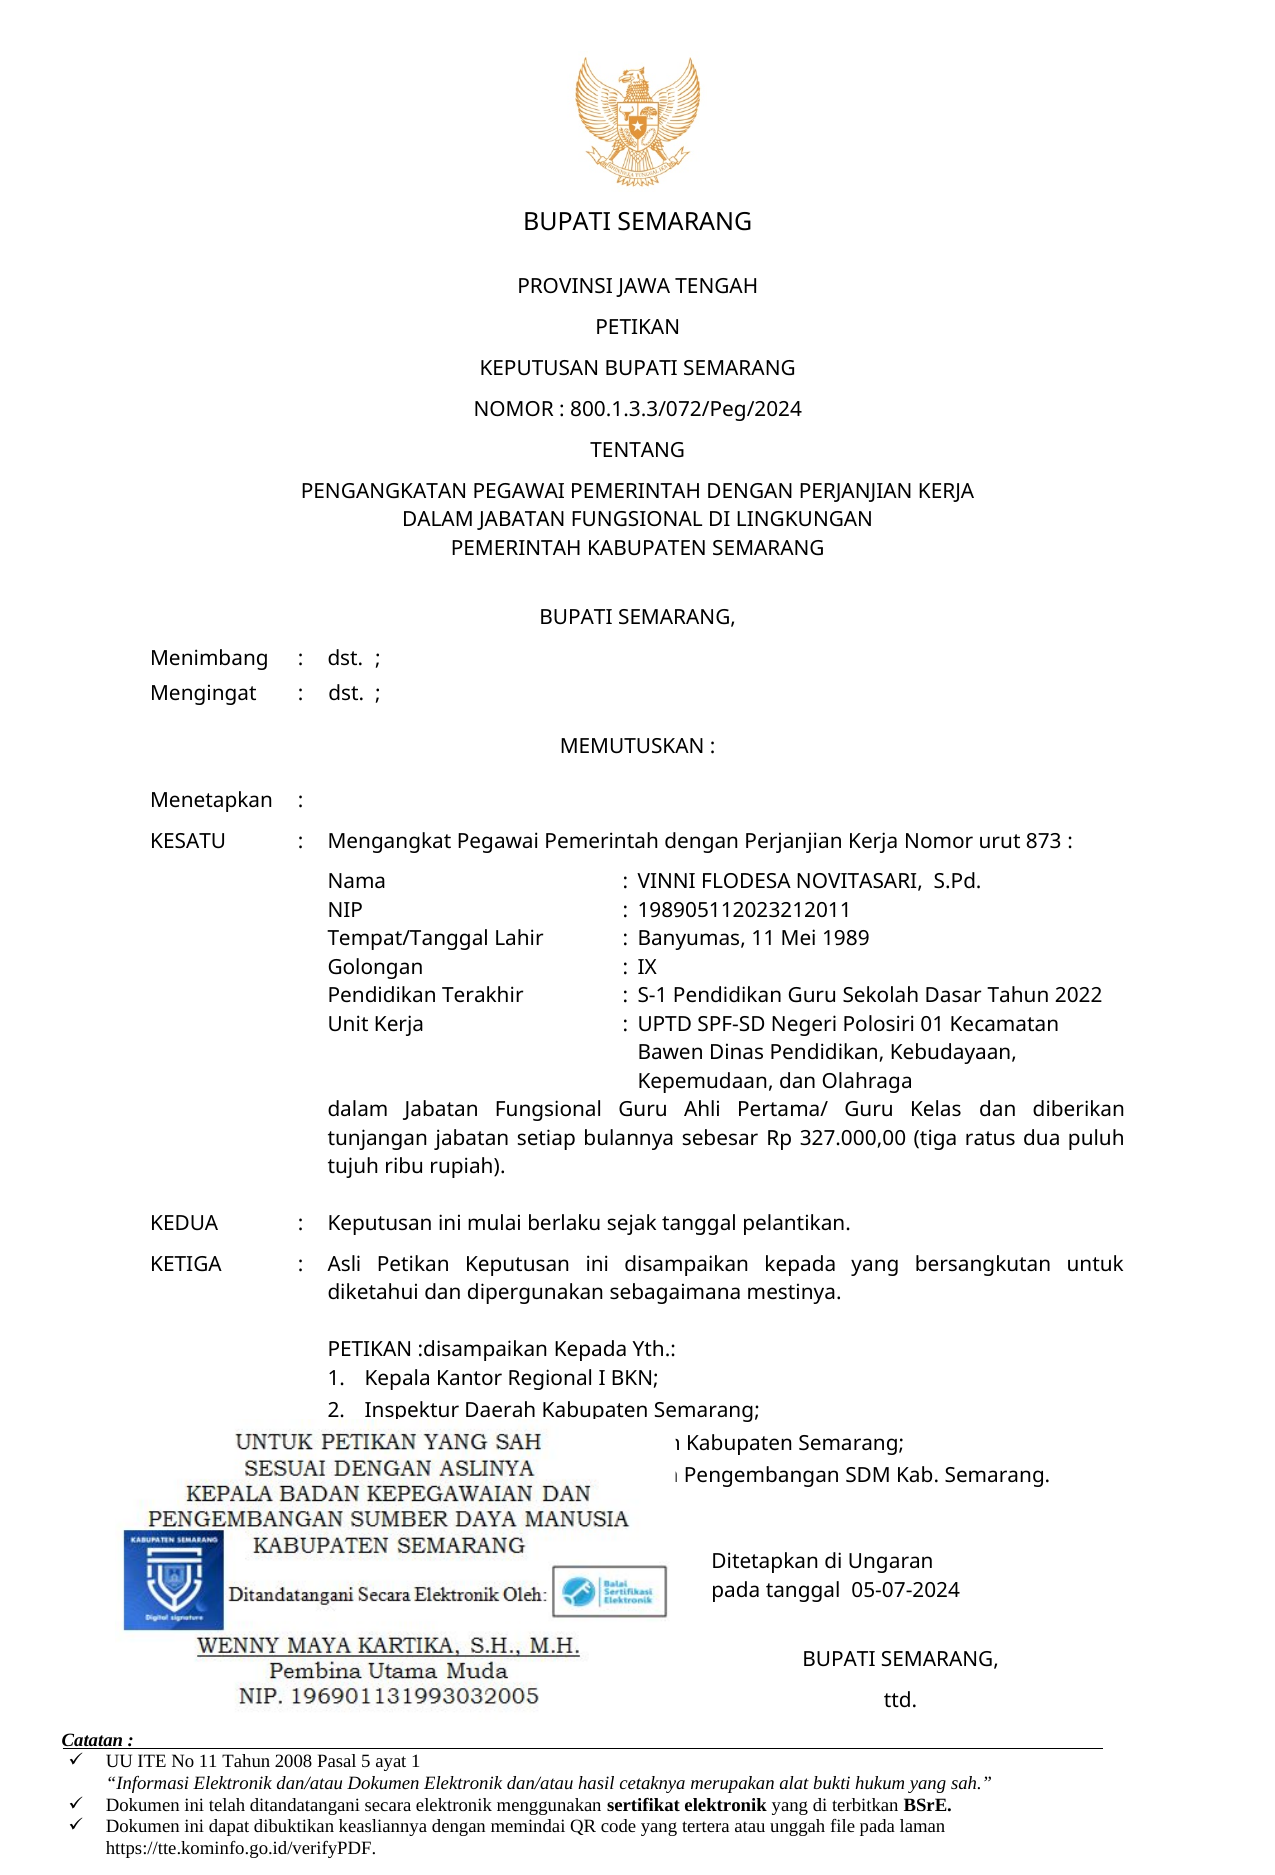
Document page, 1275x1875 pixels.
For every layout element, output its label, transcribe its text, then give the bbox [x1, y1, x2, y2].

text NIP : 198905112023212011 [327, 895, 1125, 923]
text PETIKAN [150, 312, 1125, 341]
text Unit Kerja : UPTD SPF-SD Negeri Polosiri 01 Kecamatan Bawen Dinas Pendidikan, Kebudayaan, Kepemudaan, dan Olahraga [327, 1009, 1125, 1094]
text TENTANG [150, 435, 1125, 463]
list 4. Kepala Badan Kepegawaian dan Pengembangan SDM Kab. . [676, 1460, 1125, 1489]
list 2. Inspektur Daerah Kabupaten ; [327, 1395, 1125, 1424]
text NOMOR : 800.1.3.3/072/Peg/2024 [150, 394, 1125, 423]
text PEMERINTAH KABUPATEN SEMARANG [150, 533, 1125, 561]
text PETIKAN :disampaikan Kepada Yth.: [150, 1334, 1125, 1363]
text ttd. [676, 1685, 1125, 1714]
picture [114, 1419, 676, 1720]
text Menimbang : dst. ; [150, 643, 1125, 672]
text MEMUTUSKAN : [150, 731, 1125, 760]
text BUPATI , [676, 1644, 1125, 1673]
list 1. Kepala Kantor Regional I BKN; [327, 1363, 1125, 1391]
text Nama : VINNI FLODESA NOVITASARI, S.Pd. [327, 867, 1125, 895]
text dalam Jabatan Fungsional Guru Ahli Pertama/ Guru Kelas dan diberikan tunjangan jabatan setiap bulannya sebesar Rp 327.000,00 (tiga ratus dua puluh tujuh ribu rupiah). [327, 1094, 1125, 1179]
text Ditetapkan di Ungaran [711, 1546, 1125, 1575]
text PENGANGKATAN PEGAWAI PEMERINTAH DENGAN PERJANJIAN KERJA [150, 476, 1125, 504]
text Menetapkan : [150, 785, 1125, 813]
text Golongan : IX [327, 952, 1125, 980]
text PROVINSI JAWA TENGAH [150, 271, 1125, 300]
text DALAM JABATAN FUNGSIONAL DI LINGKUNGAN [150, 504, 1125, 533]
text pada tanggal 05-07-2024 [711, 1575, 1125, 1603]
picture [567, 51, 708, 192]
text KESATU : Mengangkat Pegawai Pemerintah dengan Perjanjian Kerja Nomor urut 873 : [150, 826, 1125, 854]
list 3. Kepala Badan Keuangan Daerah Kabupaten ; [676, 1428, 1125, 1456]
text BUPATI SEMARANG [150, 203, 1125, 237]
text Mengingat : dst. ; [150, 678, 1125, 706]
text Pendidikan Terakhir : S-1 Pendidikan Guru Sekolah Dasar Tahun 2022 [327, 980, 1125, 1009]
text KEPUTUSAN BUPATI [150, 353, 1125, 382]
text KETIGA : Asli Petikan Keputusan ini disampaikan kepada yang bersangkutan untuk diketahui dan dipergunakan sebagaimana mestinya. [150, 1249, 1125, 1306]
text KEDUA : Keputusan ini mulai berlaku sejak tanggal pelantikan. [150, 1208, 1125, 1236]
text BUPATI , [150, 602, 1125, 631]
text Tempat/Tanggal Lahir : Banyumas, 11 Mei 1989 [327, 923, 1125, 952]
